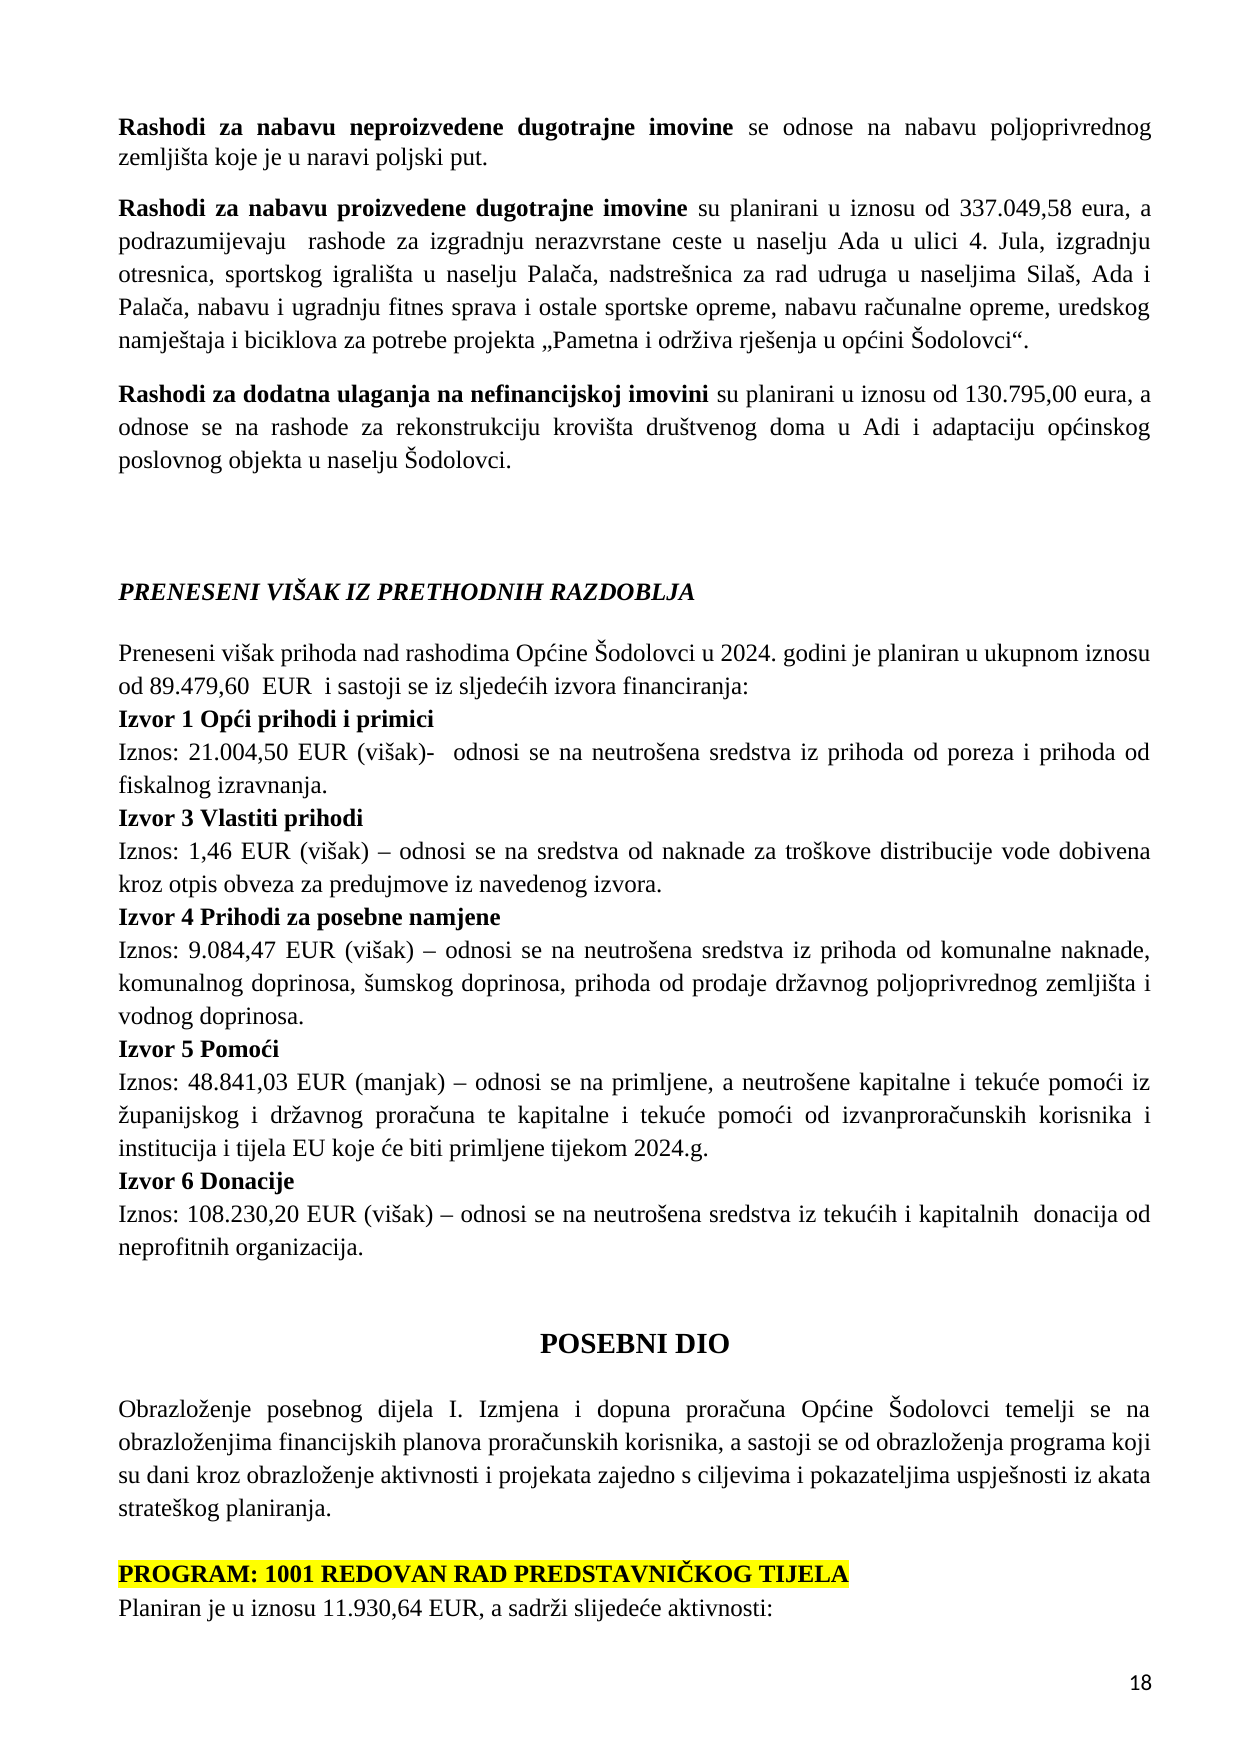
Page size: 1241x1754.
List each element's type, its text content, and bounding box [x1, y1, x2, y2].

text Planiran je u iznosu 11.930,64 EUR, a sadrži slijedeće aktivnosti: [118, 1593, 1152, 1621]
text Rashodi za dodatna ulaganja na nefinancijskoj imovini su planirani u iznosu od 130.795,00 eura, a odnose se na rashode za rekonstrukciju krovišta društvenog doma u Adi i adaptaciju općinskog poslovnog objekta u naselju Šodolovci. [118, 379, 1152, 473]
text Iznos: 21.004,50 EUR (višak)- odnosi se na neutrošena sredstva iz prihoda od poreza i prihoda od fiskalnog izravnanja. [118, 737, 1152, 799]
text Iznos: 108.230,20 EUR (višak) – odnosi se na neutrošena sredstva iz tekućih i kapitalnih donacija od neprofitnih organizacija. [118, 1199, 1152, 1261]
text Iznos: 48.841,03 EUR (manjak) – odnosi se na primljene, a neutrošene kapitalne i tekuće pomoći iz županijskog i državnog proračuna te kapitalne i tekuće pomoći od izvanproračunskih korisnika i institucija i tijela EU koje će biti primljene tijekom 2024.g. [118, 1067, 1152, 1162]
text Izvor 5 Pomoći [118, 1034, 1152, 1063]
text POSEBNI DIO [118, 1326, 1152, 1359]
text Preneseni višak prihoda nad rashodima Općine Šodolovci u 2024. godini je planiran u ukupnom iznosu od 89.479,60 EUR i sastoji se iz sljedećih izvora financiranja: [118, 638, 1152, 700]
text PROGRAM: 1001 REDOVAN RAD PREDSTAVNIČKOG TIJELA [118, 1559, 1152, 1588]
text Iznos: 1,46 EUR (višak) – odnosi se na sredstva od naknade za troškove distribucije vode dobivena kroz otpis obveza za predujmove iz navedenog izvora. [118, 836, 1152, 898]
text Izvor 6 Donacije [118, 1166, 1152, 1195]
text Rashodi za nabavu proizvedene dugotrajne imovine su planirani u iznosu od 337.049,58 eura, a podrazumijevaju rashode za izgradnju nerazvrstane ceste u naselju Ada u ulici 4. Jula, izgradnju otresnica, sportskog igrališta u naselju Palača, nadstrešnica za rad udruga u naseljima Silaš, Ada i Palača, nabavu i ugradnju fitnes sprava i ostale sportske opreme, nabavu računalne opreme, uredskog namještaja i biciklova za potrebe projekta „Pametna i održiva rješenja u općini Šodolovci“. [118, 193, 1152, 354]
text PRENESENI VIŠAK IZ PRETHODNIH RAZDOBLJA [118, 577, 1152, 606]
text Izvor 3 Vlastiti prihodi [118, 803, 1152, 832]
text Rashodi za nabavu neproizvedene dugotrajne imovine se odnose na nabavu poljoprivrednog zemljišta koje je u naravi poljski put. [118, 112, 1152, 171]
text Iznos: 9.084,47 EUR (višak) – odnosi se na neutrošena sredstva iz prihoda od komunalne naknade, komunalnog doprinosa, šumskog doprinosa, prihoda od prodaje državnog poljoprivrednog zemljišta i vodnog doprinosa. [118, 935, 1152, 1030]
text Izvor 1 Opći prihodi i primici [118, 704, 1152, 733]
text Izvor 4 Prihodi za posebne namjene [118, 902, 1152, 931]
text Obrazloženje posebnog dijela I. Izmjena i dopuna proračuna Općine Šodolovci temelji se na obrazloženjima financijskih planova proračunskih korisnika, a sastoji se od obrazloženja programa koji su dani kroz obrazloženje aktivnosti i projekata zajedno s ciljevima i pokazateljima uspješnosti iz akata strateškog planiranja. [118, 1394, 1152, 1522]
